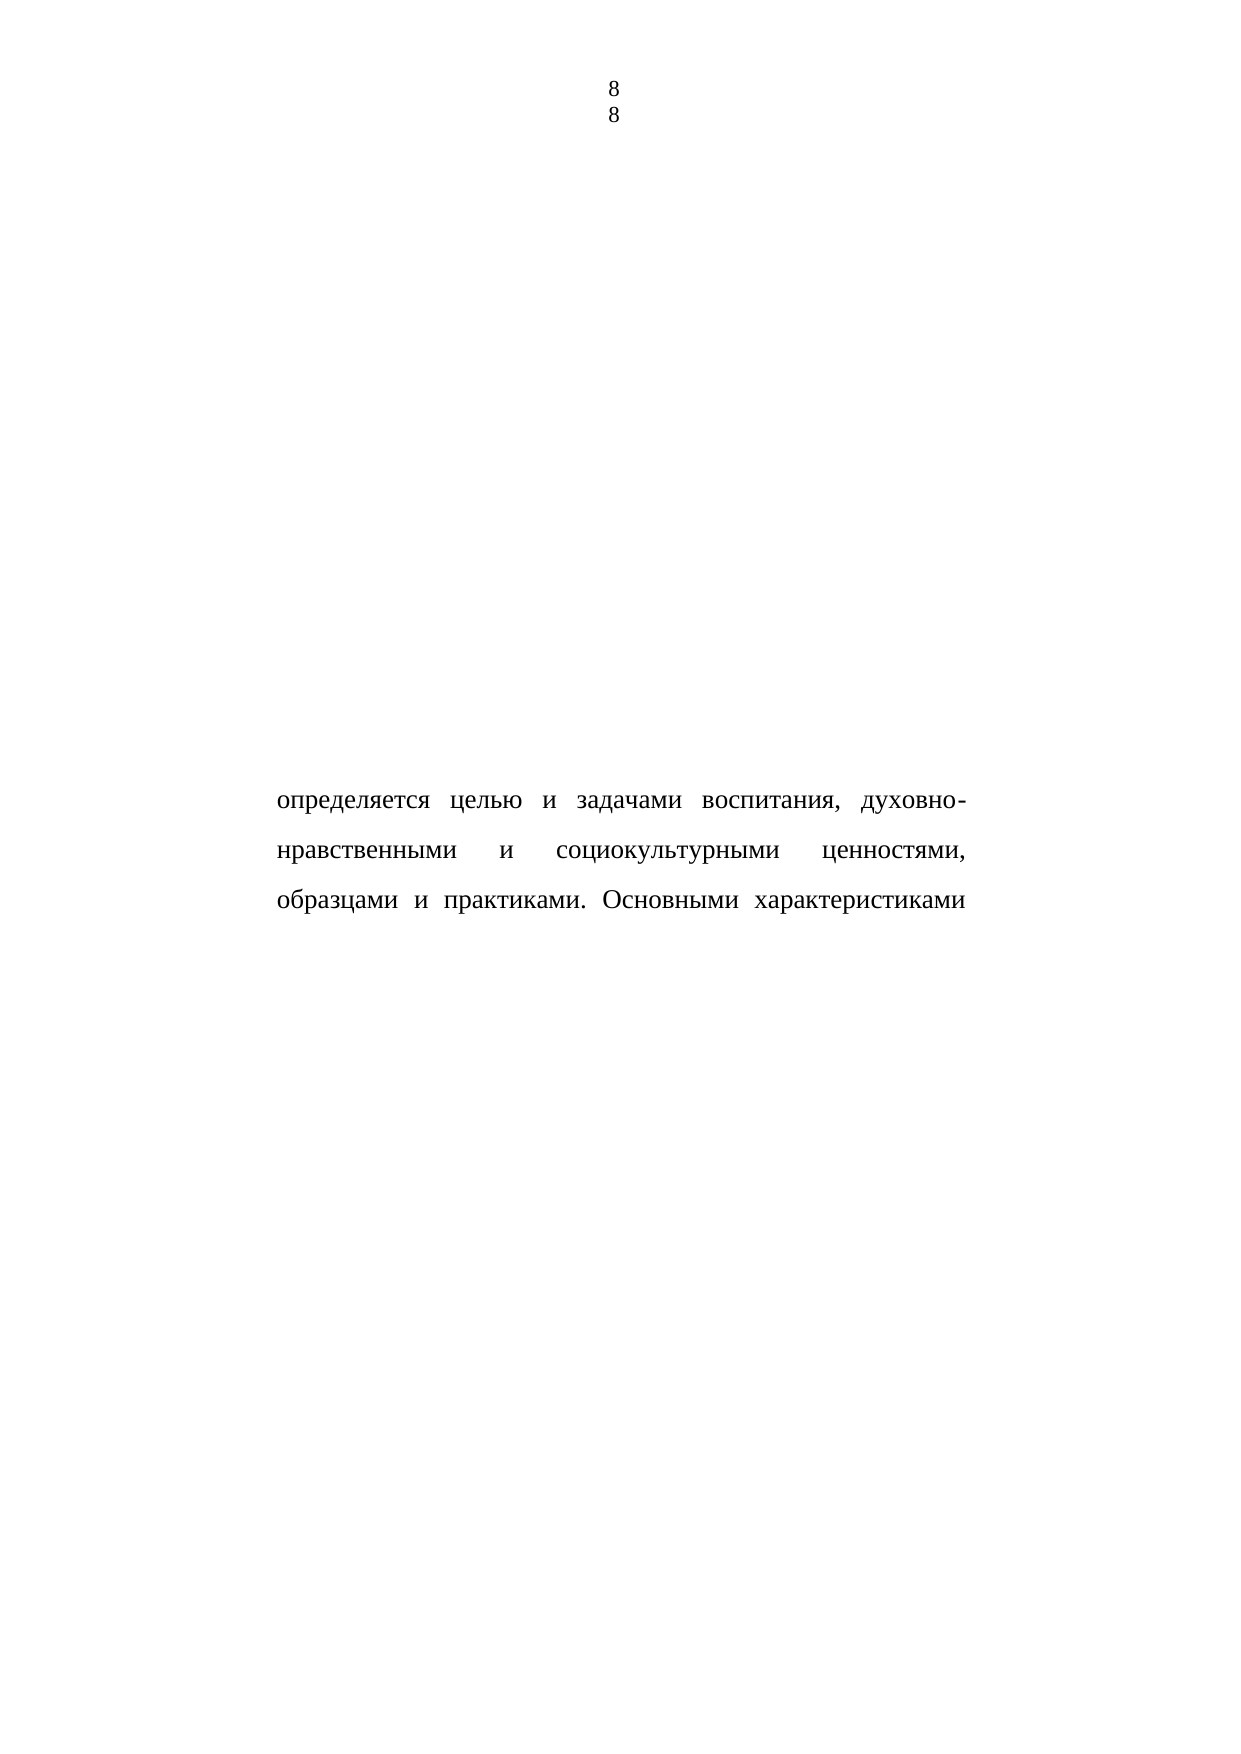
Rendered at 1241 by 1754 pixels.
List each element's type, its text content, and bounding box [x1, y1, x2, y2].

text Воспитывающая среда - это особая форма организации образовательного процесса, реализующего цель и задачи воспитания. Воспитывающая среда определяется целью и задачами воспитания, духовнонравственными и социокультурными ценностями, образцами и практиками. Основными характеристиками воспитывающей среды являются ее насыщенность и структурированность. [277, 769, 966, 919]
